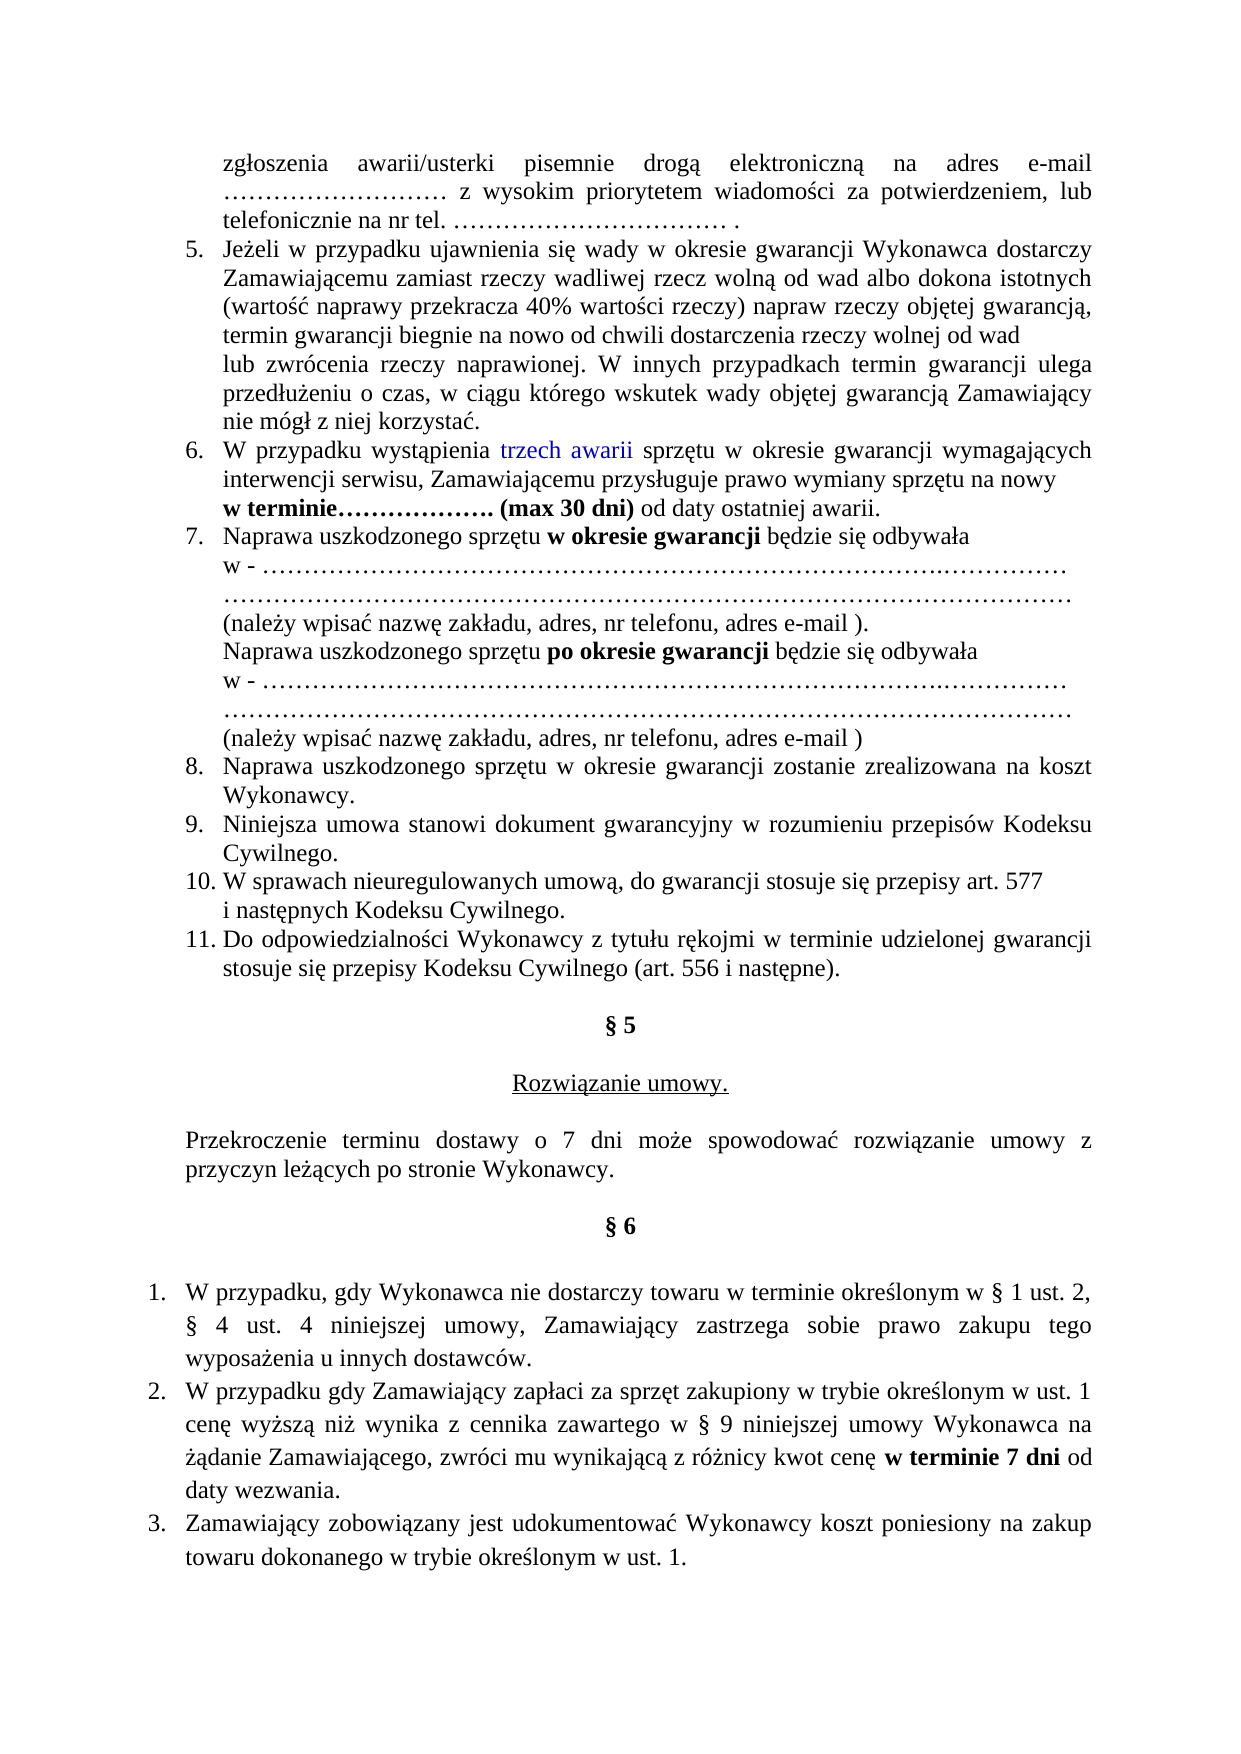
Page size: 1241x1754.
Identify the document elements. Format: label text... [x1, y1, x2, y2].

text w - ……………………………………………………………………….…………… [223, 665, 1093, 694]
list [185, 148, 1093, 234]
text Rozwiązanie umowy. [148, 1068, 1093, 1096]
list Do odpowiedzialności Wykonawcy z tytułu rękojmi w terminie udzielonej gwarancji stosuje się przepisy Kodeksu Cywilnego (art. 556 i następne). [185, 924, 1093, 981]
list Naprawa uszkodzonego sprzętu w okresie gwarancji będzie się odbywała [185, 521, 1093, 550]
text § 6 [148, 1211, 1093, 1240]
text w terminie………………. (max 30 dni) od daty ostatniej awarii. [223, 493, 1093, 521]
text Naprawa uszkodzonego sprzętu po okresie gwarancji będzie się odbywała [223, 636, 1093, 665]
text ………………………………………………………………………………………… (należy wpisać nazwę zakładu, adres, nr telefonu, adres e-mail ). [223, 579, 1093, 636]
text Przekroczenie terminu dostawy o 7 dni może spowodować rozwiązanie umowy z przyczyn leżących po stronie Wykonawcy. [185, 1125, 1093, 1183]
list Zamawiający zobowiązany jest udokumentować Wykonawcy koszt poniesiony na zakup towaru dokonanego w trybie określonym w ust. 1. [148, 1508, 1093, 1570]
list W sprawach nieuregulowanych umową, do gwarancji stosuje się przepisy art. 577 [185, 866, 1093, 895]
list W przypadku gdy Zamawiający zapłaci za sprzęt zakupiony w trybie określonym w ust. 1 cenę wyższą niż wynika z cennika zawartego w § 9 niniejszej umowy Wykonawca na żądanie Zamawiającego, zwróci mu wynikającą z różnicy kwot cenę w terminie 7 dni od daty wezwania. [148, 1376, 1093, 1504]
text ………………………………………………………………………………………… (należy wpisać nazwę zakładu, adres, nr telefonu, adres e-mail ) [223, 694, 1093, 751]
list W przypadku, gdy Wykonawca nie dostarczy towaru w terminie określonym w § 1 ust. 2, § 4 ust. 4 niniejszej umowy, Zamawiający zastrzega sobie prawo zakupu tego wyposażenia u innych dostawców. [148, 1277, 1093, 1372]
list Niniejsza umowa stanowi dokument gwarancyjny w rozumieniu przepisów Kodeksu Cywilnego. [185, 809, 1093, 866]
text lub zwrócenia rzeczy naprawionej. W innych przypadkach termin gwarancji ulega przedłużeniu o czas, w ciągu którego wskutek wady objętej gwarancją Zamawiający nie mógł z niej korzystać. [223, 349, 1093, 435]
list Jeżeli w przypadku ujawnienia się wady w okresie gwarancji Wykonawca dostarczy Zamawiającemu zamiast rzeczy wadliwej rzecz wolną od wad albo dokona istotnych (wartość naprawy przekracza 40% wartości rzeczy) napraw rzeczy objętej gwarancją, termin gwarancji biegnie na nowo od chwili dostarczenia rzeczy wolnej od wad [185, 234, 1093, 349]
text § 5 [148, 1010, 1093, 1039]
list W przypadku wystąpienia trzech awarii sprzętu w okresie gwarancji wymagających interwencji serwisu, Zamawiającemu przysługuje prawo wymiany sprzętu na nowy [185, 435, 1093, 493]
text w - ……………………………………………………………………….…………… [223, 550, 1093, 579]
list Naprawa uszkodzonego sprzętu w okresie gwarancji zostanie zrealizowana na koszt Wykonawcy. [185, 751, 1093, 809]
text i następnych Kodeksu Cywilnego. [223, 895, 1093, 924]
